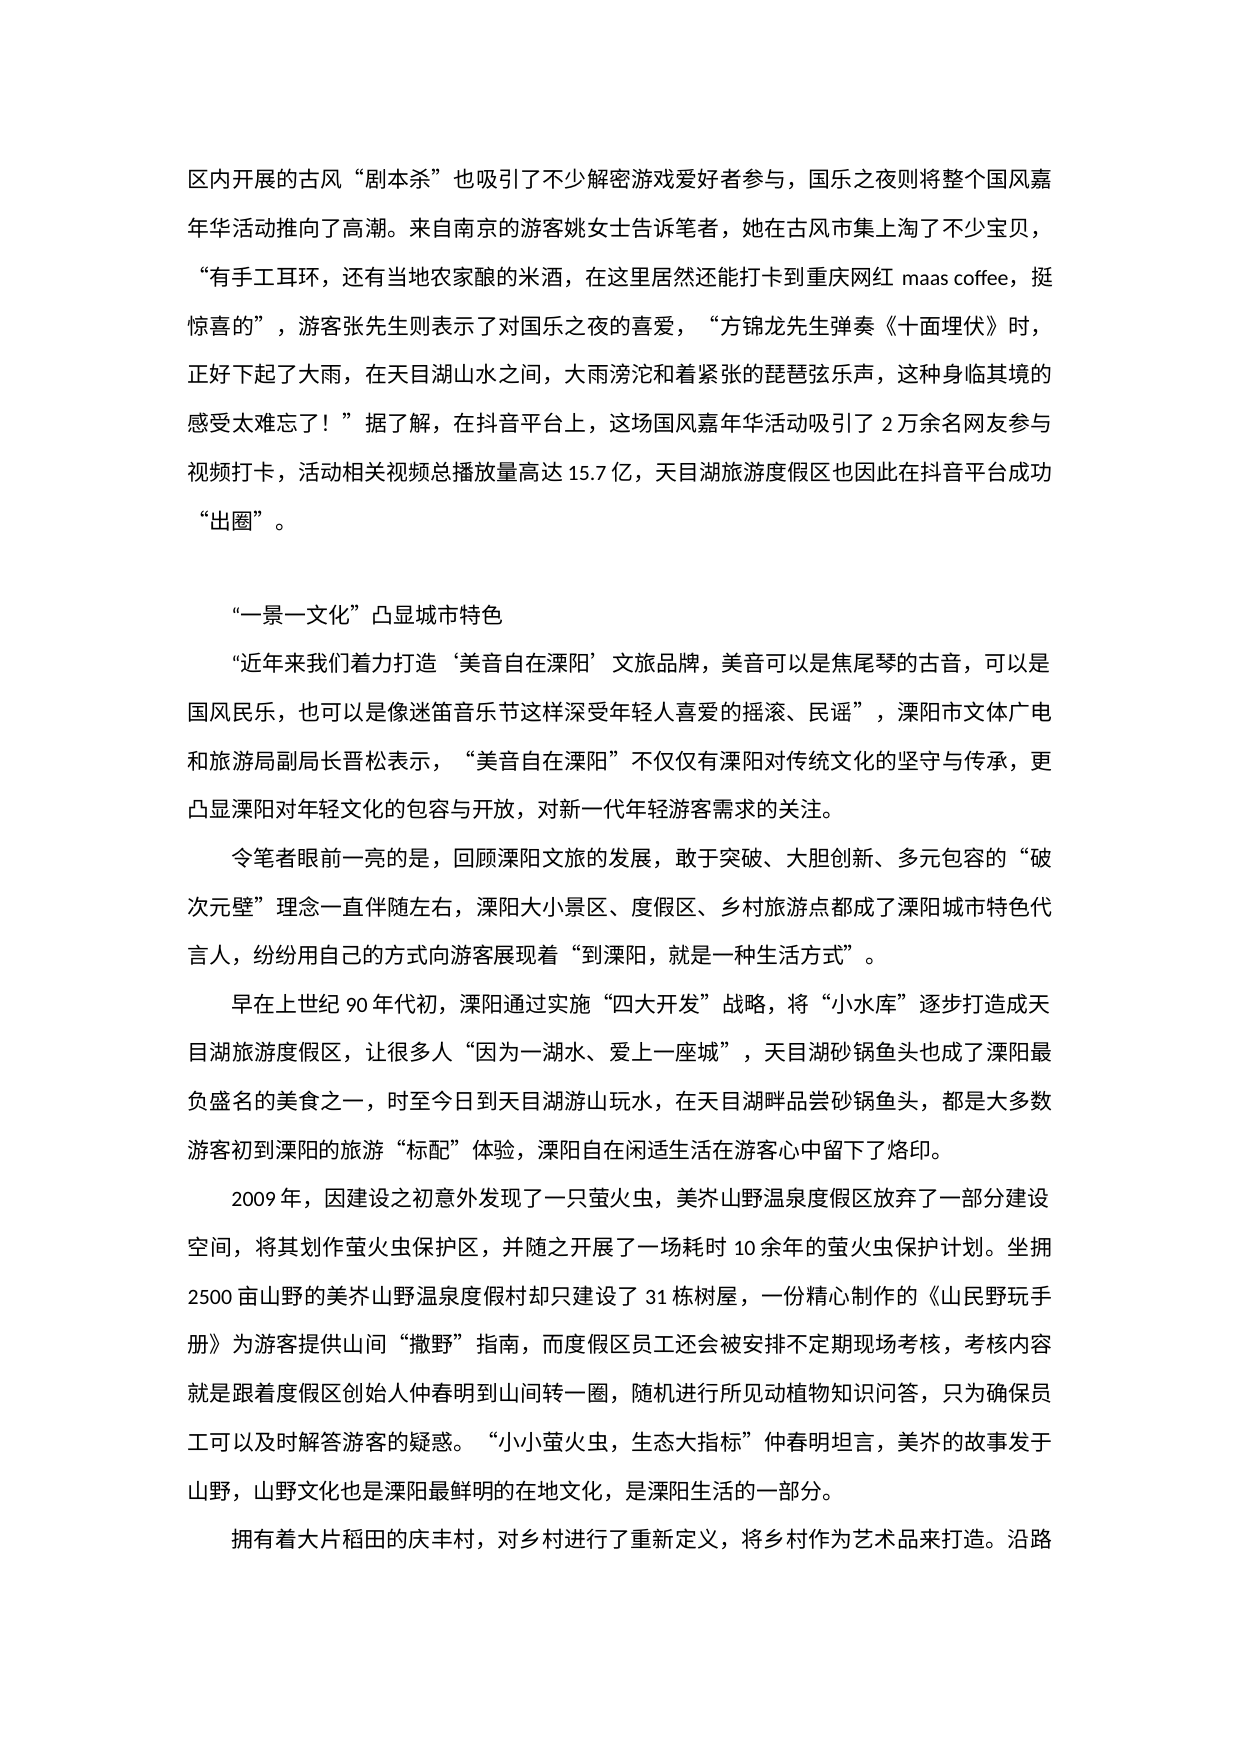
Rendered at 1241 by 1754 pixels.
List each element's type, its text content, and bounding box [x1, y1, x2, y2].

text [187, 1522, 1053, 1554]
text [187, 162, 1053, 536]
text 2009年，因建设之初意外发现了一只萤火虫，美岕山野温泉度假区放弃了一部分建设空间，将其划作萤火虫保护区，并随之开展了一场耗时10余年的萤火虫保护计划。坐拥2500亩山野的美岕山野温泉度假村却只建设了31栋树屋，一份精心制作的《山民野玩手册》为游客提供山间“撒野”指南，而度假区员工还会被安排不定期现场考核，考核内容就是跟着度假区创始人仲春明到山间转一圈，随机进行所见动植物知识问答，只为确保员工可以及时解答游客的疑惑。“小小萤火虫，生态大指标”仲春明坦言，美岕的故事发于山野，山野文化也是溧阳最鲜明的在地文化，是溧阳生活的一部分。 [187, 1181, 1053, 1506]
text “近年来我们着力打造‘美音自在溧阳’文旅品牌，美音可以是焦尾琴的古音，可以是国风民乐，也可以是像迷笛音乐节这样深受年轻人喜爱的摇滚、民谣”，溧阳市文体广电和旅游局副局长晋松表示，“美音自在溧阳”不仅仅有溧阳对传统文化的坚守与传承，更凸显溧阳对年轻文化的包容与开放，对新一代年轻游客需求的关注。 [187, 646, 1053, 824]
text “一景一文化”凸显城市特色 [187, 597, 1053, 630]
text 早在上世纪90年代初，溧阳通过实施“四大开发”战略，将“小水库”逐步打造成天目湖旅游度假区，让很多人“因为一湖水、爱上一座城”，天目湖砂锅鱼头也成了溧阳最负盛名的美食之一，时至今日到天目湖游山玩水，在天目湖畔品尝砂锅鱼头，都是大多数游客初到溧阳的旅游“标配”体验，溧阳自在闲适生活在游客心中留下了烙印。 [187, 986, 1053, 1165]
text 令笔者眼前一亮的是，回顾溧阳文旅的发展，敢于突破、大胆创新、多元包容的“破次元壁”理念一直伴随左右，溧阳大小景区、度假区、乡村旅游点都成了溧阳城市特色代言人，纷纷用自己的方式向游客展现着“到溧阳，就是一种生活方式”。 [187, 840, 1053, 970]
